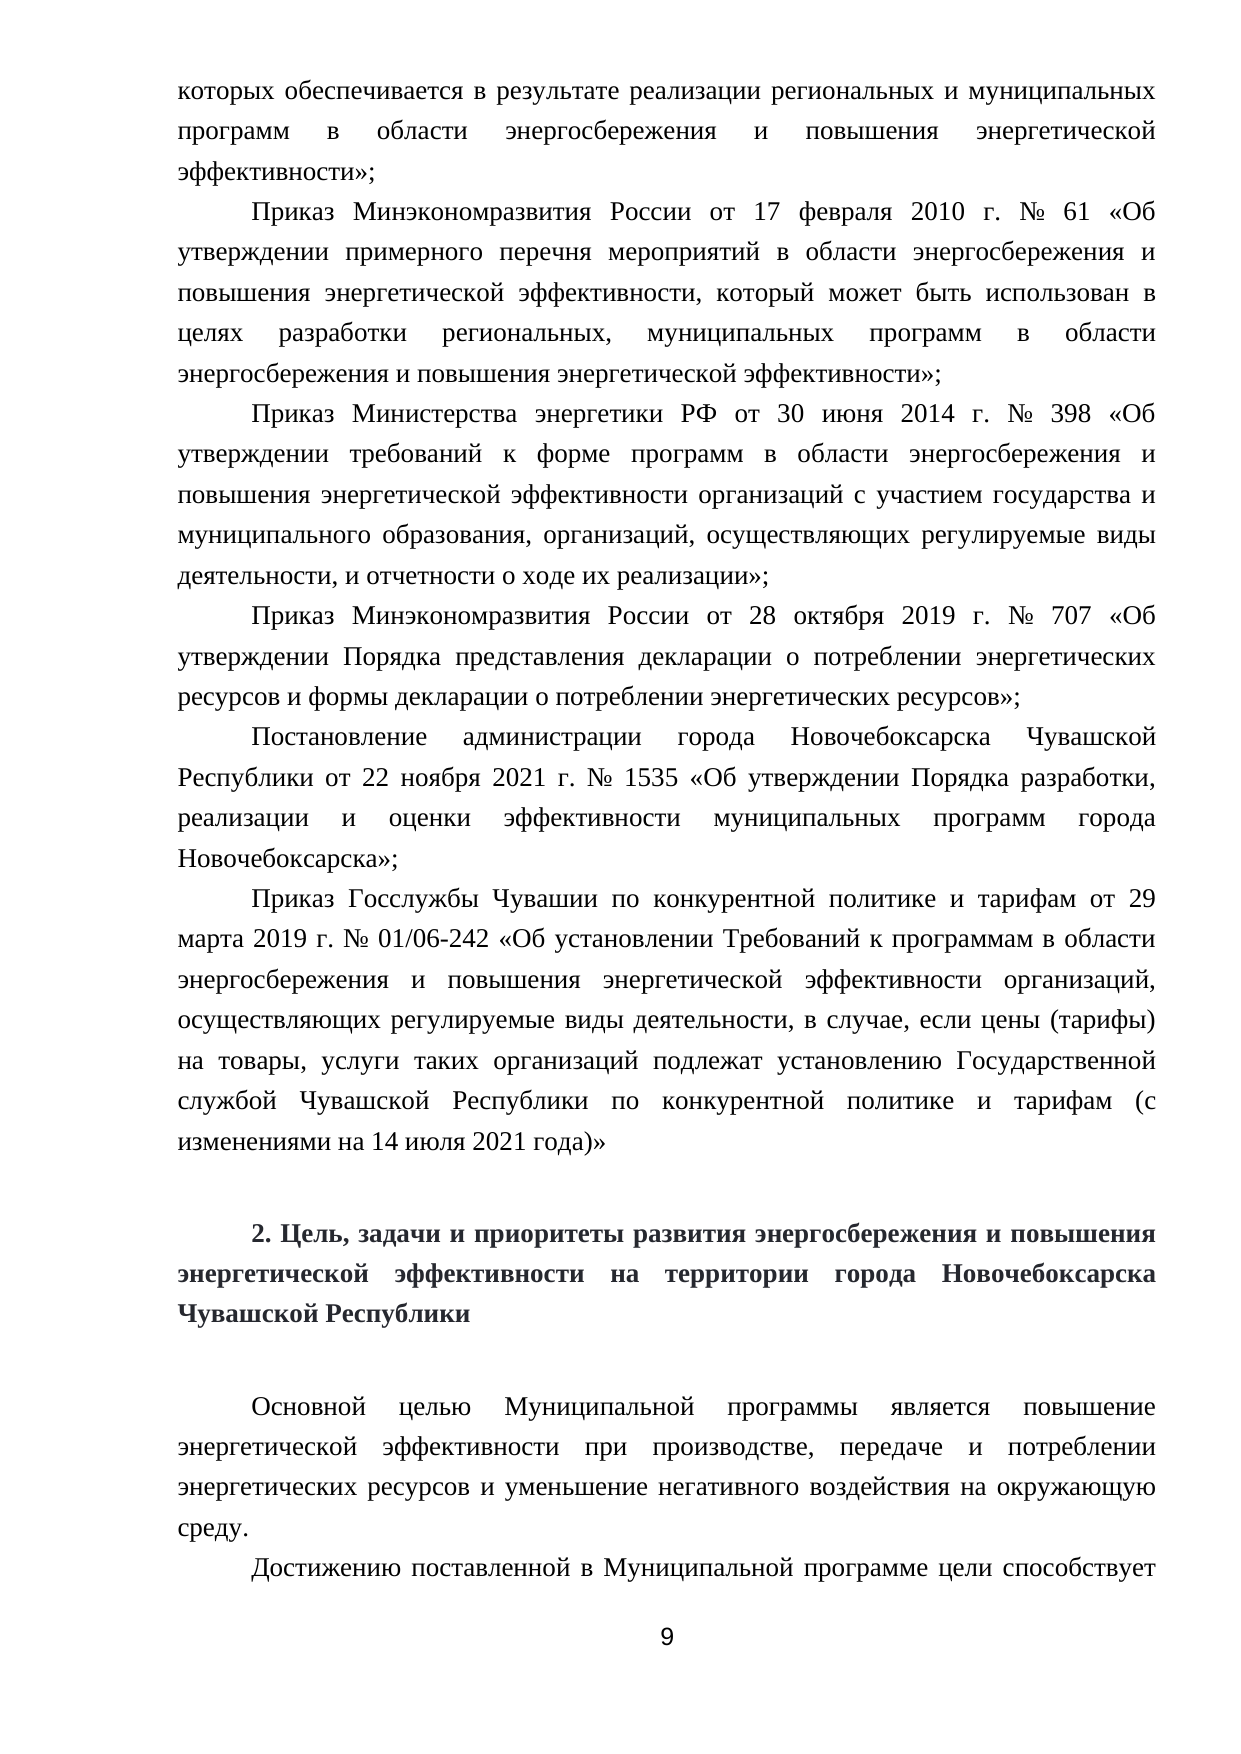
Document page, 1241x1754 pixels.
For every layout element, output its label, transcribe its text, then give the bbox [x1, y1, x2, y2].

text Основной целью Муниципальной программы является повышение энергетической эффективности при производстве, передаче и потреблении энергетических ресурсов и уменьшение негативного воздействия на окружающую среду. [177, 1390, 1157, 1542]
text Приказ Госслужбы Чувашии по конкурентной политике и тарифам от 29 марта 2019 г. № 01/06-242 «Об установлении Требований к программам в области энергосбережения и повышения энергетической эффективности организаций, осуществляющих регулируемые виды деятельности, в случае, если цены (тарифы) на товары, услуги таких организаций подлежат установлению Государственной службой Чувашской Республики по конкурентной политике и тарифам (с изменениями на 14 июля 2021 года)» [177, 882, 1157, 1156]
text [177, 1551, 1157, 1582]
text Приказ Министерства энергетики РФ от 30 июня 2014 г. № 398 «Об утверждении требований к форме программ в области энергосбережения и повышения энергетической эффективности организаций с участием государства и муниципального образования, организаций, осуществляющих регулируемые виды деятельности, и отчетности о ходе их реализации»; [177, 397, 1157, 590]
text Приказ Минэкономразвития России от 28 октября 2019 г. № 707 «Об утверждении Порядка представления декларации о потреблении энергетических ресурсов и формы декларации о потреблении энергетических ресурсов»; [177, 599, 1157, 711]
text Приказ Минэкономразвития России от 17 февраля 2010 г. № 61 «Об утверждении примерного перечня мероприятий в области энергосбережения и повышения энергетической эффективности, который может быть использован в целях разработки региональных, муниципальных программ в области энергосбережения и повышения энергетической эффективности»; [177, 195, 1157, 388]
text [177, 74, 1157, 186]
text Постановление администрации города Новочебоксарска Чувашской Республики от 22 ноября 2021 г. № 1535 «Об утверждении Порядка разработки, реализации и оценки эффективности муниципальных программ города Новочебоксарска»; [177, 721, 1157, 873]
subtitle 2. Цель, задачи и приоритеты развития энергосбережения и повышения энергетической эффективности на территории города Новочебоксарска Чувашской Республики [177, 1217, 1157, 1329]
